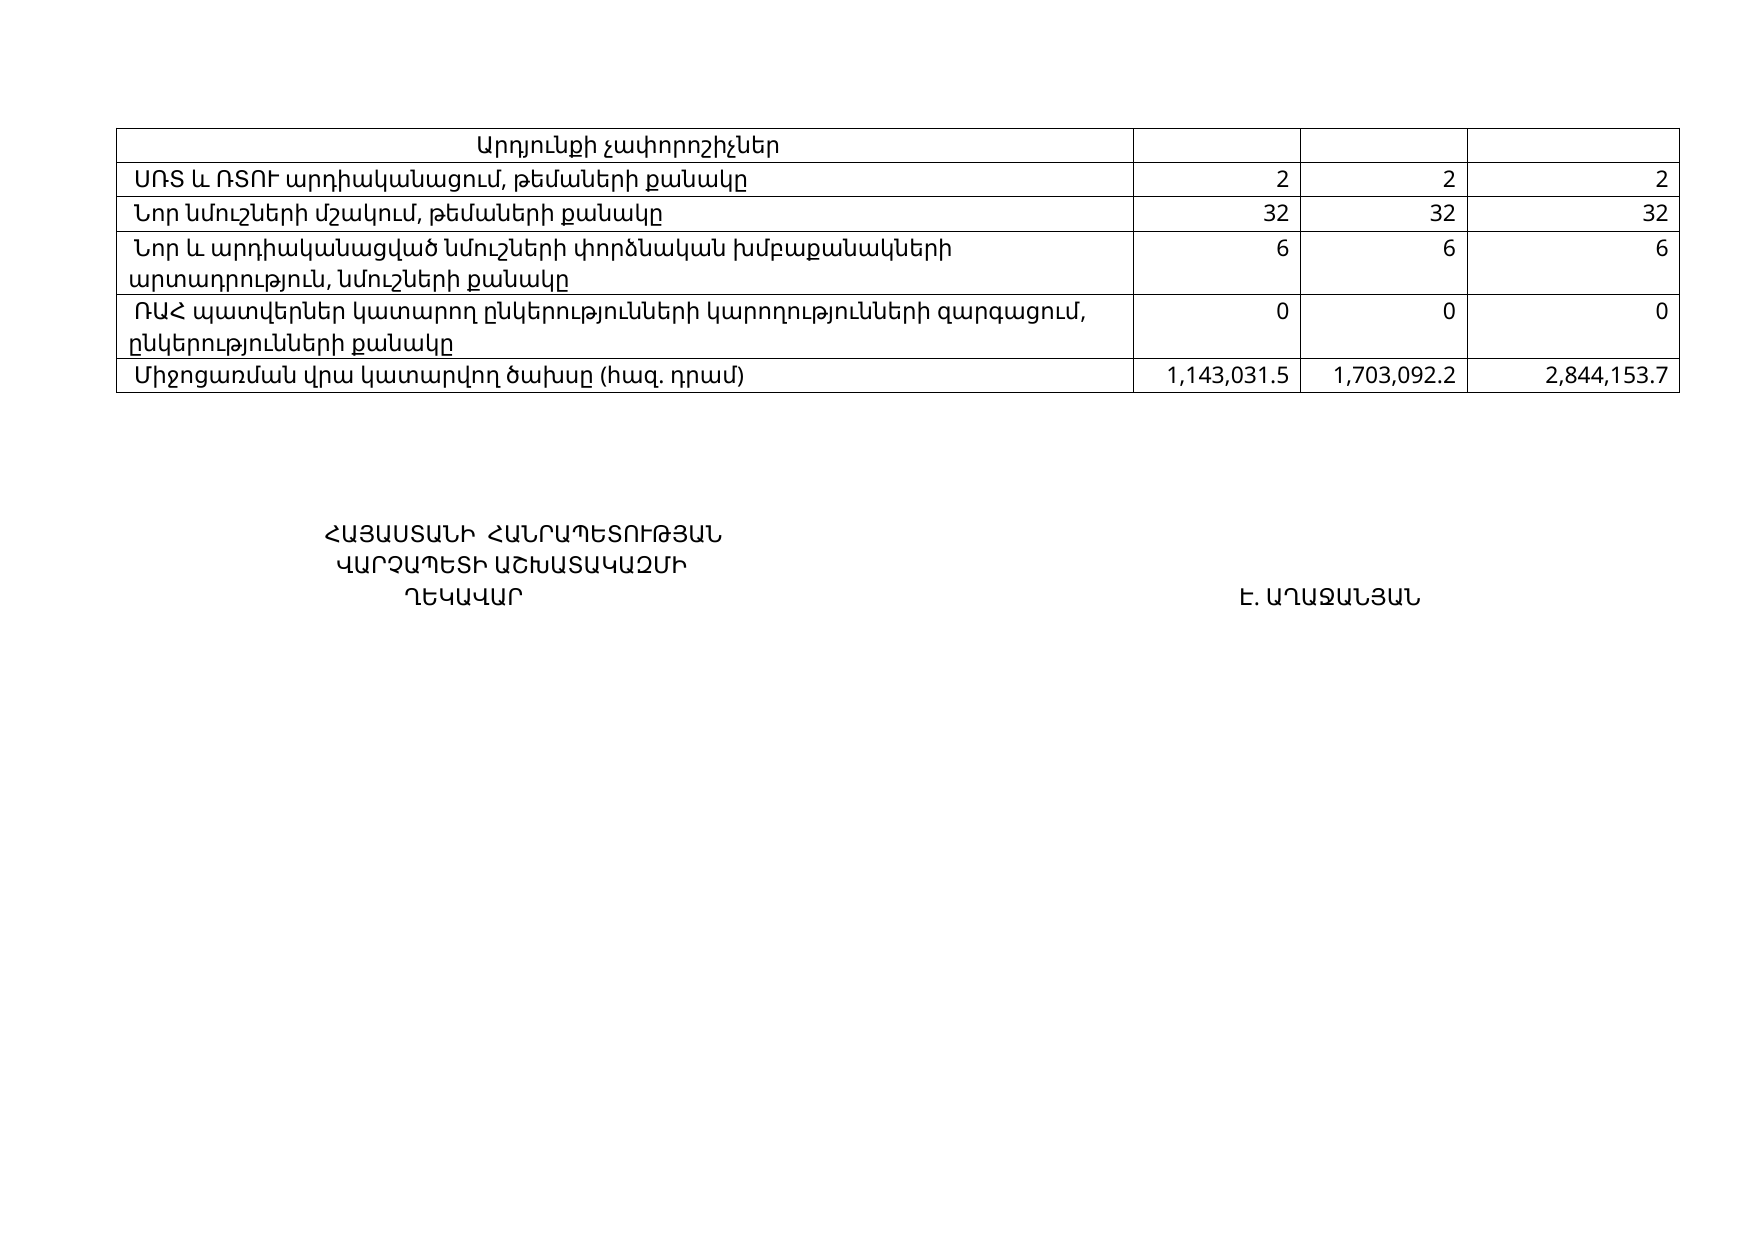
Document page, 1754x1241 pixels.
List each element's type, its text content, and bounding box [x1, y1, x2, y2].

table_cell 0 [1468, 295, 1679, 358]
text ՎԱՐՉԱՊԵՏԻ ԱՇԽԱՏԱԿԱԶՄԻ [106, 549, 1604, 581]
table_cell ՍՌՏ և ՌՏՈՒ արդիականացում, թեմաների քանակը [117, 163, 1133, 196]
table_cell 32 [1301, 197, 1467, 231]
table_cell 1,703,092.2 [1301, 359, 1467, 392]
table_cell [1134, 129, 1300, 162]
table_cell 1,143,031.5 [1134, 359, 1300, 392]
table_cell 2 [1301, 163, 1467, 196]
table_cell 32 [1134, 197, 1300, 231]
text ՀԱՅԱՍՏԱՆԻ ՀԱՆՐԱՊԵՏՈՒԹՅԱՆ [106, 518, 1604, 549]
text ՂԵԿԱՎԱՐ Է. ԱՂԱՋԱՆՅԱՆ [106, 581, 1604, 612]
table_cell 6 [1134, 232, 1300, 294]
table_cell 0 [1301, 295, 1467, 358]
table_cell 6 [1468, 232, 1679, 294]
table_cell 0 [1134, 295, 1300, 358]
table_cell ՌԱՀ պատվերներ կատարող ընկերությունների կարողությունների զարգացում, ընկերությունների քանակը [117, 295, 1133, 358]
table_cell Նոր նմուշների մշակում, թեմաների քանակը [117, 197, 1133, 231]
table_cell [1301, 129, 1467, 162]
table_cell Արդյունքի չափորոշիչներ [117, 129, 1133, 162]
table_cell 32 [1468, 197, 1679, 231]
table_cell 2 [1468, 163, 1679, 196]
table_cell [1468, 129, 1679, 162]
table_cell Նոր և արդիականացված նմուշների փորձնական խմբաքանակների արտադրություն, նմուշների քանակը [117, 232, 1133, 294]
table_cell 2,844,153.7 [1468, 359, 1679, 392]
table_cell Միջոցառման վրա կատարվող ծախսը (հազ. դրամ) [117, 359, 1133, 392]
table_cell 6 [1301, 232, 1467, 294]
table_cell 2 [1134, 163, 1300, 196]
